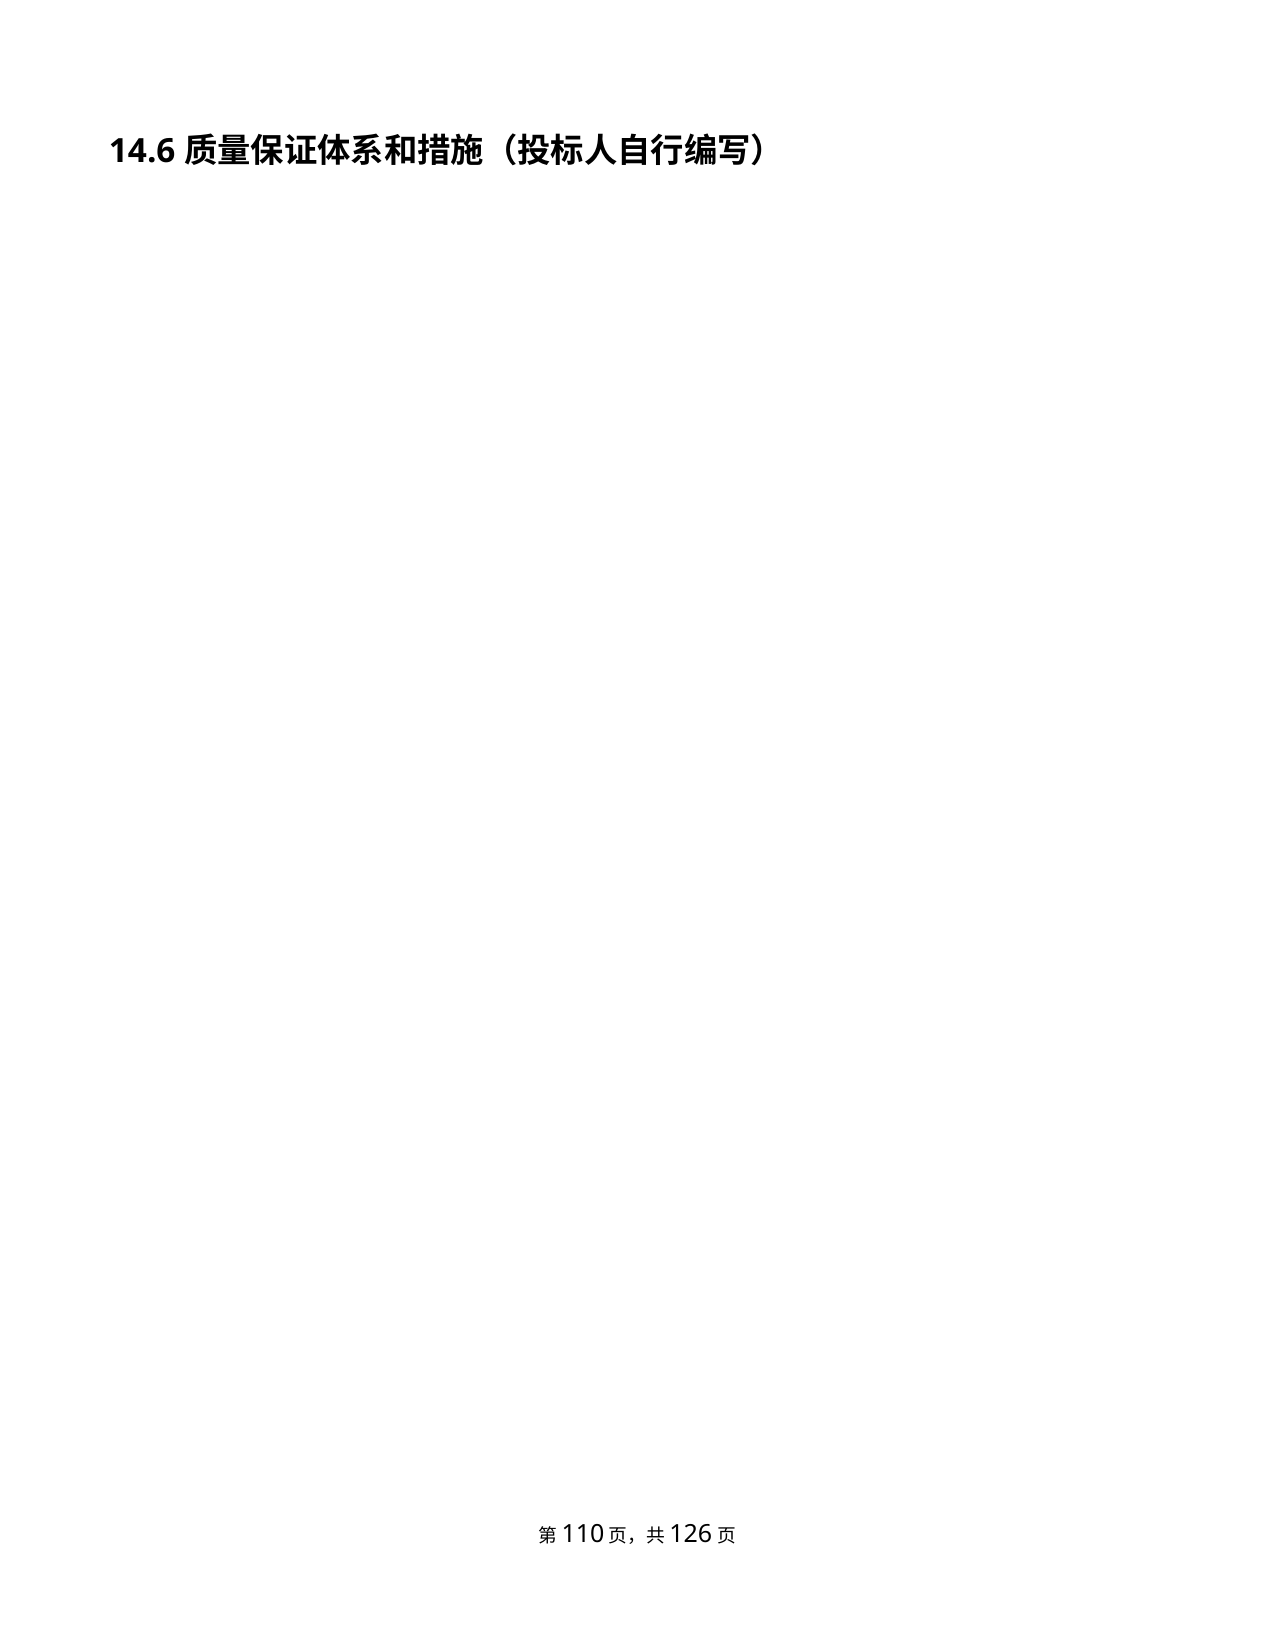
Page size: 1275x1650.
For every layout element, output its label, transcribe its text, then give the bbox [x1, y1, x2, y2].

text 14.6 质量保证体系和措施（投标人自行编写） [109, 124, 1166, 172]
